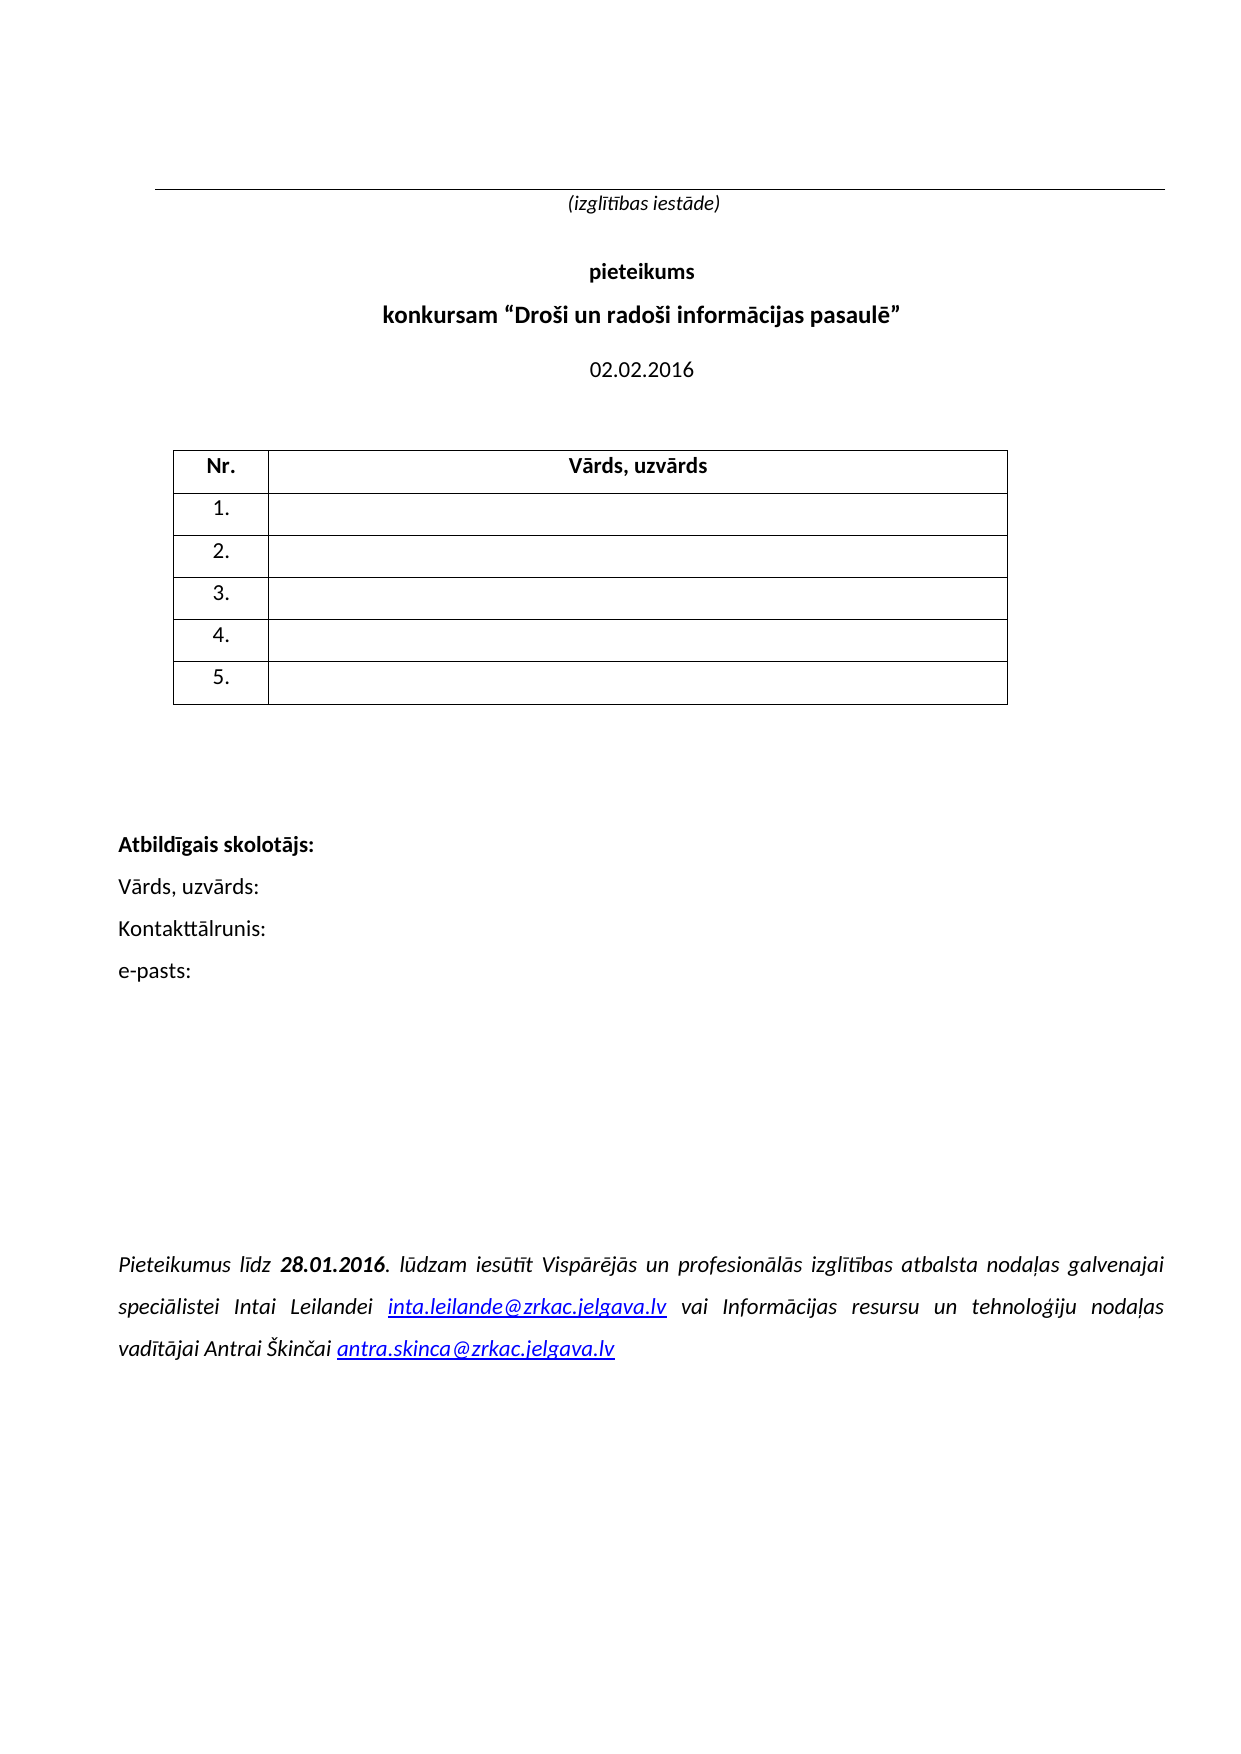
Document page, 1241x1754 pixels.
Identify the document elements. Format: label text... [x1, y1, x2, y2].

text pieteikums [118, 257, 1165, 286]
text konkursam “Droši un radoši informācijas pasaulē” [118, 299, 1165, 330]
table_cell [269, 620, 1007, 661]
table_cell 2. [174, 536, 268, 577]
table_header Nr. [174, 451, 268, 492]
table_header Vārds, uzvārds [269, 451, 1007, 492]
text Vārds, uzvārds: [118, 872, 1165, 900]
table_cell [269, 494, 1007, 535]
table_cell [269, 662, 1007, 703]
table_cell 5. [174, 662, 268, 703]
text Pieteikumus līdz 28.01.2016. lūdzam iesūtīt Vispārējās un profesionālās izglītības atbalsta nodaļas galvenajai speciālistei Intai Leilandei inta.leilande@zrkac.jelgava.lv vai Informācijas resursu un tehnoloģiju nodaļas vadītājai Antrai Škinčai antra.skinca@zrkac.jelgava.lv [118, 1250, 1165, 1362]
table_cell 1. [174, 494, 268, 535]
table_cell [269, 536, 1007, 577]
table_cell 3. [174, 578, 268, 619]
text Kontakttālrunis: [118, 914, 1165, 942]
table_cell 4. [174, 620, 268, 661]
text 02.02.2016 [118, 355, 1165, 383]
text e-pasts: [118, 956, 1165, 984]
text (izglītības iestāde) [118, 190, 1165, 216]
table_cell [269, 578, 1007, 619]
text Atbildīgais skolotājs: [118, 830, 1165, 858]
